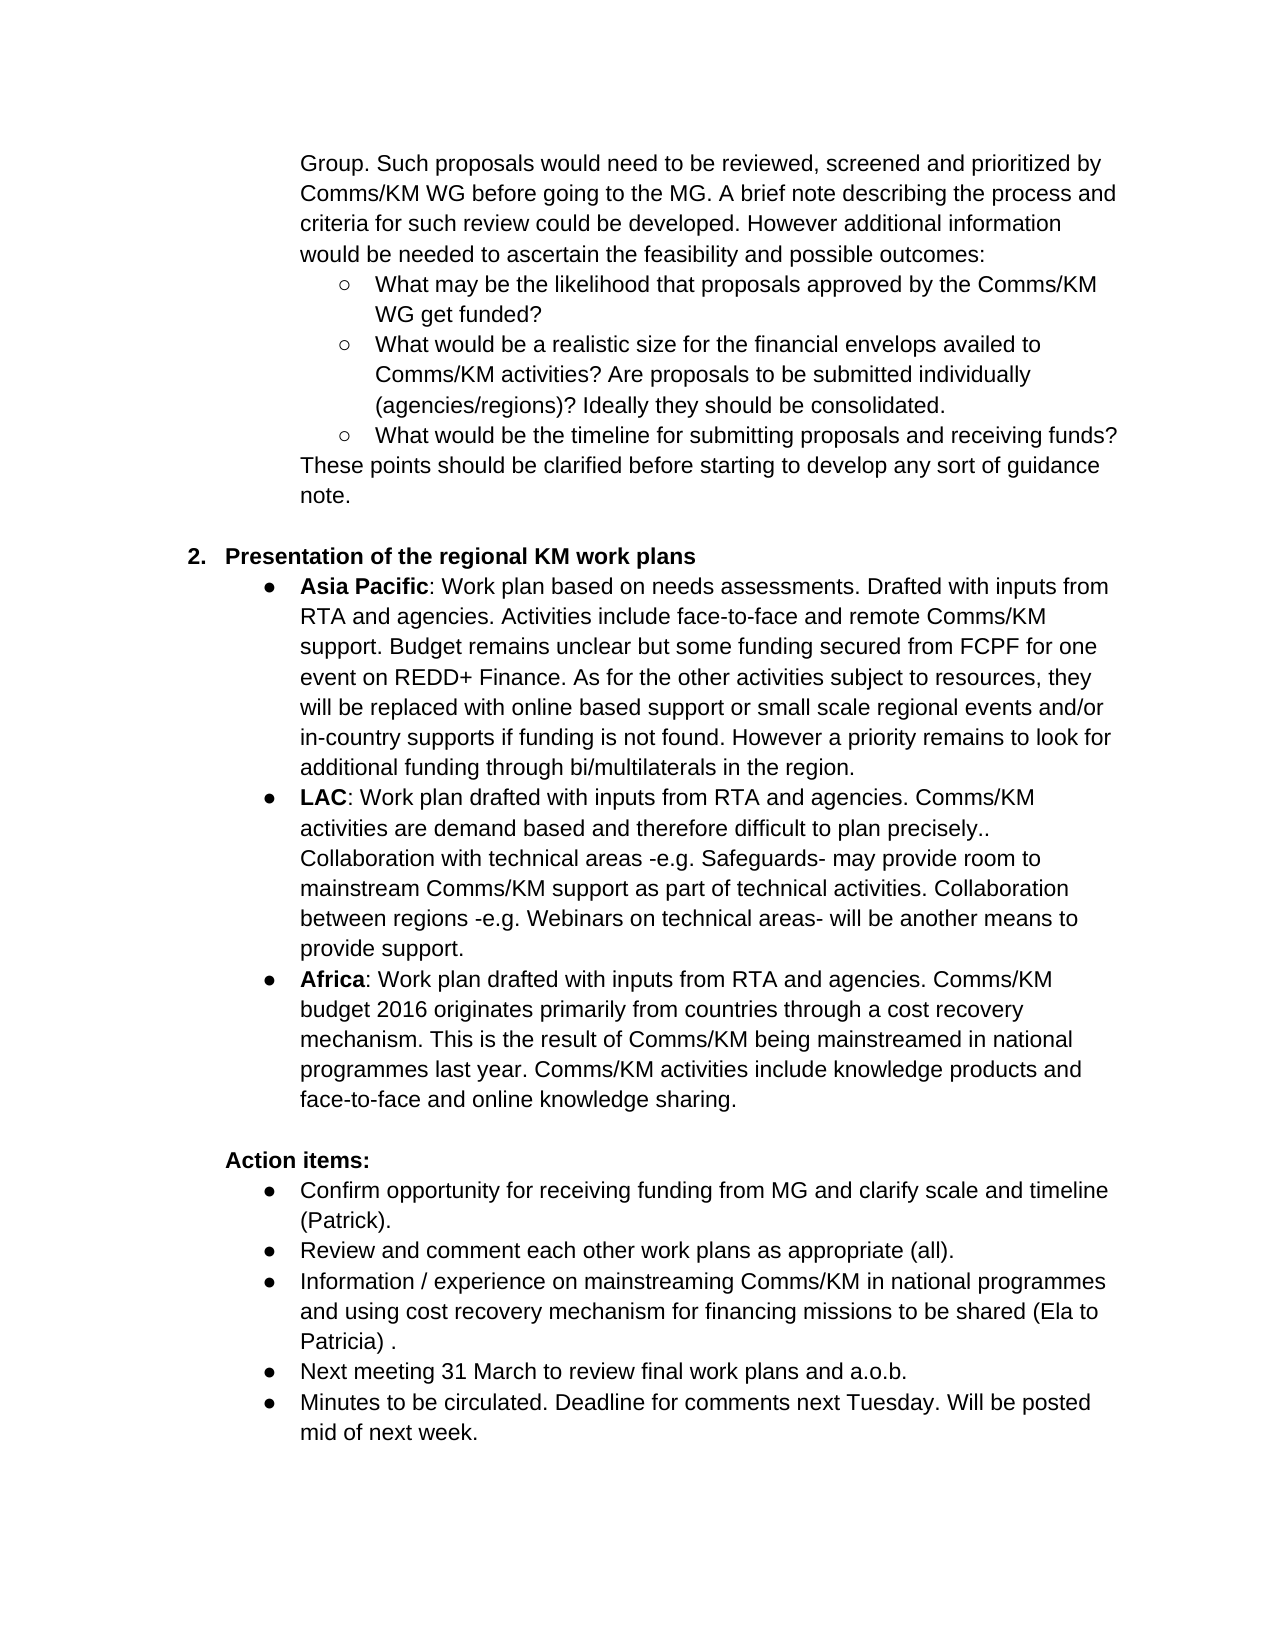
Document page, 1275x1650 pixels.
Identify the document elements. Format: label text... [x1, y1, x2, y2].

list What may be the likelihood that proposals approved by the Comms/KM WG get funded? [337, 271, 1125, 327]
text These points should be clarified before starting to develop any sort of guidance note. [300, 452, 1125, 509]
list What would be a realistic size for the financial envelops availed to Comms/KM activities? Are proposals to be submitted individually (agencies/regions)? Ideally they should be consolidated. [337, 331, 1125, 418]
list Information / experience on mainstreaming Comms/KM in national programmes and using cost recovery mechanism for financing missions to be shared (Ela to Patricia) . [262, 1268, 1125, 1354]
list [262, 150, 1125, 267]
list Confirm opportunity for receiving funding from MG and clarify scale and timeline (Patrick). [262, 1177, 1125, 1234]
list Minutes to be circulated. Deadline for comments next Tuesday. Will be posted mid of next week. [262, 1388, 1125, 1445]
list Africa: Work plan drafted with inputs from RTA and agencies. Comms/KM budget 2016 originates primarily from countries through a cost recovery mechanism. This is the result of Comms/KM being mainstreamed in national programmes last year. Comms/KM activities include knowledge products and face-to-face and online knowledge sharing. [262, 966, 1125, 1113]
list Presentation of the regional KM work plans [187, 543, 1125, 569]
list What would be the timeline for submitting proposals and receiving funds? [337, 422, 1125, 448]
list Next meeting 31 March to review final work plans and a.o.b. [262, 1358, 1125, 1385]
list Asia Pacific: Work plan based on needs assessments. Drafted with inputs from RTA and agencies. Activities include face-to-face and remote Comms/KM support. Budget remains unclear but some funding secured from FCPF for one event on REDD+ Finance. As for the other activities subject to resources, they will be replaced with online based support or small scale regional events and/or in-country supports if funding is not found. However a priority remains to look for additional funding through bi/multilaterals in the region. [262, 573, 1125, 781]
text Action items: [225, 1147, 1125, 1173]
list LAC: Work plan drafted with inputs from RTA and agencies. Comms/KM activities are demand based and therefore difficult to plan precisely.. Collaboration with technical areas -e.g. Safeguards- may provide room to mainstream Comms/KM support as part of technical activities. Collaboration between regions -e.g. Webinars on technical areas- will be another means to provide support. [262, 784, 1125, 962]
list Review and comment each other work plans as appropriate (all). [262, 1237, 1125, 1264]
